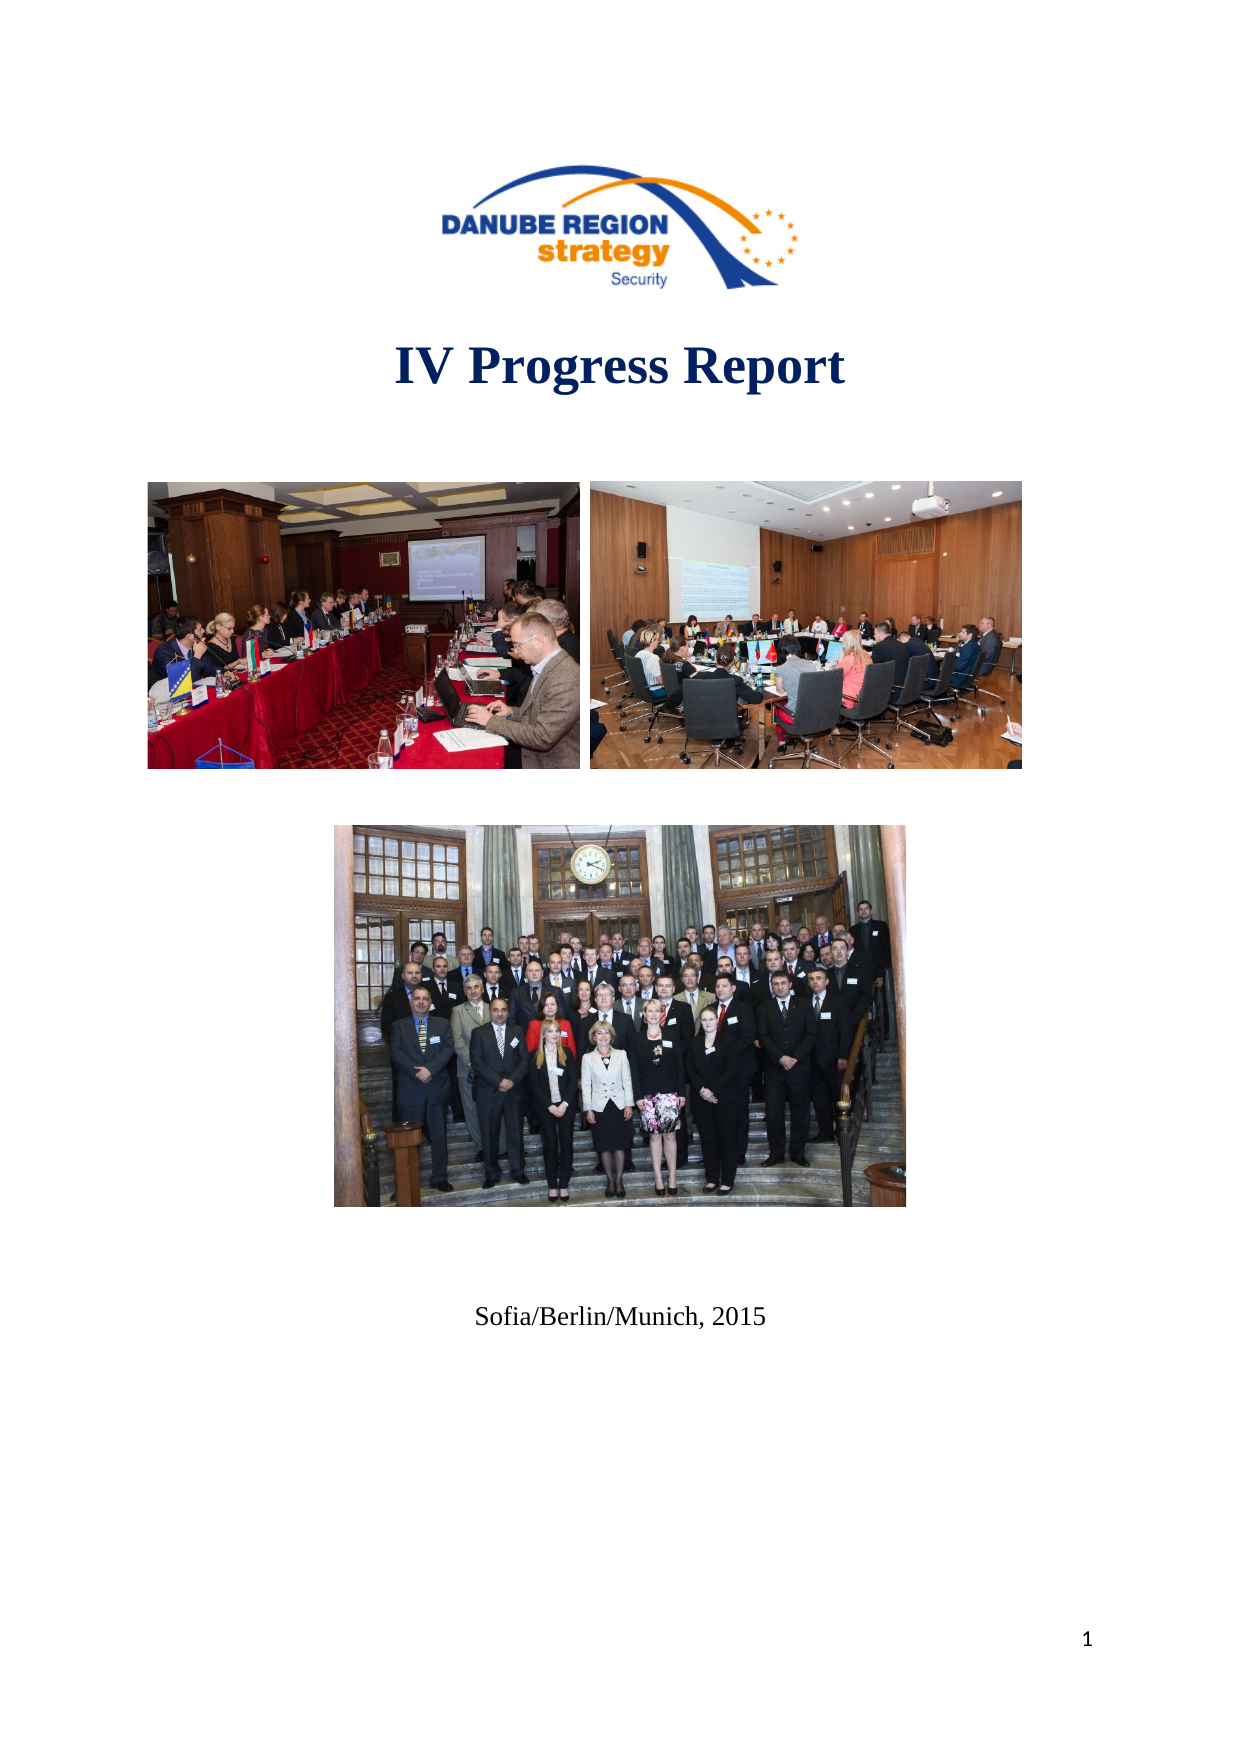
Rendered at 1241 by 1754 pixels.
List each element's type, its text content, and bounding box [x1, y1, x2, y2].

picture [147, 482, 580, 769]
picture [425, 147, 816, 308]
text IV Progress Report [148, 333, 1093, 395]
picture [590, 481, 1022, 769]
picture [334, 825, 907, 1207]
text Sofia/Berlin/Munich, 2015 [148, 1300, 1093, 1331]
